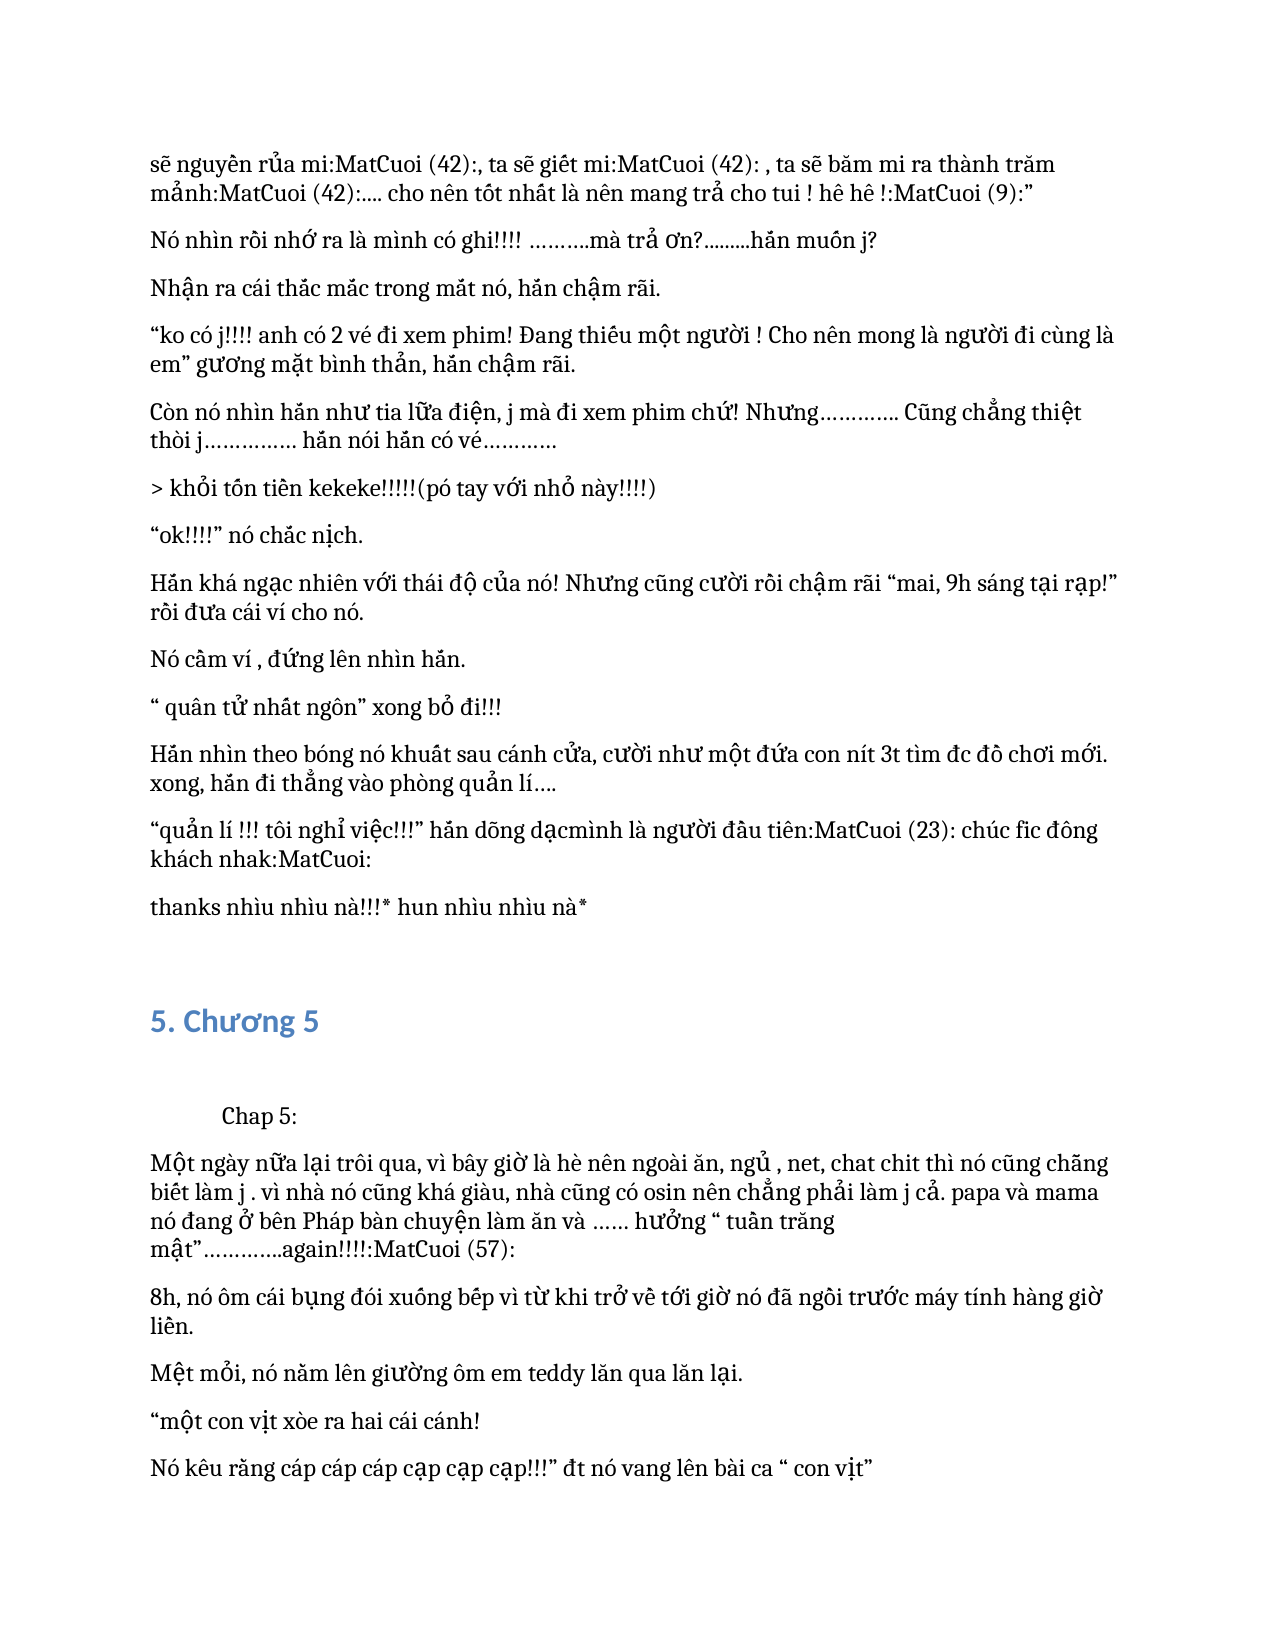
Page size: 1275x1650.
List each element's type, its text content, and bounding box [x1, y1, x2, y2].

text > khỏi tốn tiền kekeke!!!!!(pó tay với nhỏ này!!!!) [150, 474, 1125, 502]
text “ko có j!!!! anh có 2 vé đi xem phim! Đang thiếu một người ! Cho nên mong là người đi cùng là em” gương mặt bình thản, hắn chậm rãi. [150, 321, 1125, 379]
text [150, 150, 1125, 207]
text Hắn nhìn theo bóng nó khuất sau cánh cửa, cười như một đứa con nít 3t tìm đc đồ chơi mới. xong, hắn đi thẳng vào phòng quản lí…. [150, 740, 1125, 797]
text 8h, nó ôm cái bụng đói xuống bếp vì từ khi trở về tới giờ nó đã ngồi trước máy tính hàng giờ liền. [150, 1283, 1125, 1340]
text Chap 5: [150, 1044, 1125, 1130]
text Nó kêu rằng cáp cáp cáp cạp cạp cạp!!!” đt nó vang lên bài ca “ con vịt” [150, 1454, 1125, 1483]
text thanks nhìu nhìu nà!!!* hun nhìu nhìu nà* [150, 892, 1125, 979]
text Nhận ra cái thắc mắc trong mắt nó, hắn chậm rãi. [150, 274, 1125, 302]
text Một ngày nữa lại trôi qua, vì bây giờ là hè nên ngoài ăn, ngủ , net, chat chit thì nó cũng chẵng biết làm j . vì nhà nó cũng khá giàu, nhà cũng có osin nên chẳng phải làm j cả. papa và mama nó đang ở bên Pháp bàn chuyện làm ăn và …… hưởng “ tuần trăng mật”………….again!!!!:MatCuoi (57): [150, 1149, 1125, 1264]
subtitle 5. Chương 5 [150, 999, 1125, 1040]
text Nó nhìn rồi nhớ ra là mình có ghi!!!! ……….mà trả ơn?.........hắn muốn j? [150, 226, 1125, 255]
text Còn nó nhìn hắn như tia lữa điện, j mà đi xem phim chứ! Nhưng…………. Cũng chẳng thiệt thòi j…………… hắn nói hắn có vé………… [150, 397, 1125, 455]
text “ok!!!!” nó chắc nịch. [150, 521, 1125, 550]
text “quản lí !!! tôi nghỉ việc!!!” hắn dõng dạcmình là người đầu tiên:MatCuoi (23): chúc fic đông khách nhak:MatCuoi: [150, 816, 1125, 874]
text “một con vịt xòe ra hai cái cánh! [150, 1407, 1125, 1435]
text “ quân tử nhất ngôn” xong bỏ đi!!! [150, 692, 1125, 721]
text Nó cầm ví , đứng lên nhìn hắn. [150, 645, 1125, 674]
text Hắn khá ngạc nhiên với thái độ của nó! Nhưng cũng cười rồi chậm rãi “mai, 9h sáng tại rạp!” rồi đưa cái ví cho nó. [150, 569, 1125, 626]
text Mệt mỏi, nó nằm lên giường ôm em teddy lăn qua lăn lại. [150, 1359, 1125, 1388]
